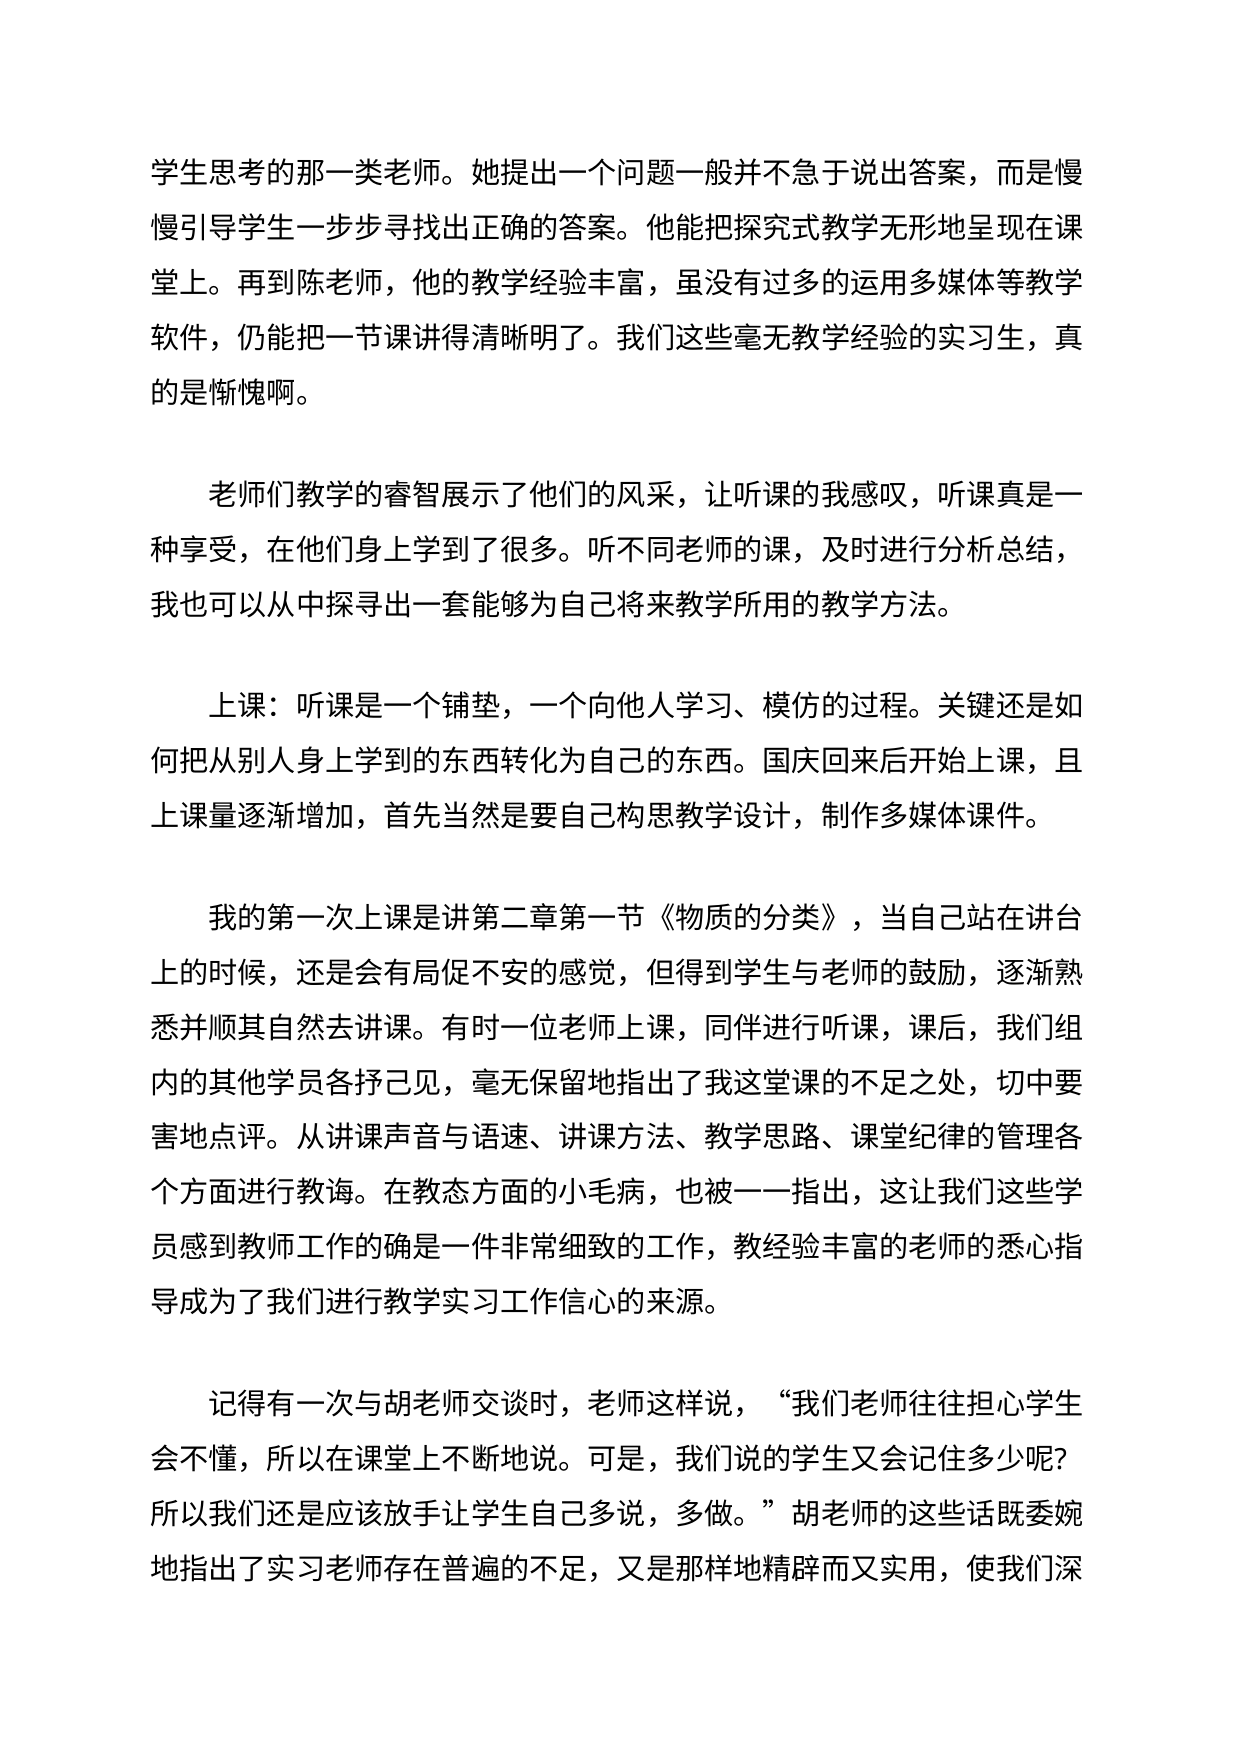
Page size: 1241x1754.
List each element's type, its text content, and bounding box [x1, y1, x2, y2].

text 我的第一次上课是讲第二章第一节《物质的分类》，当自己站在讲台上的时候，还是会有局促不安的感觉，但得到学生与老师的鼓励，逐渐熟悉并顺其自然去讲课。有时一位老师上课，同伴进行听课，课后，我们组内的其他学员各抒己见，毫无保留地指出了我这堂课的不足之处，切中要害地点评。从讲课声音与语速、讲课方法、教学思路、课堂纪律的管理各个方面进行教诲。在教态方面的小毛病，也被一一指出，这让我们这些学员感到教师工作的确是一件非常细致的工作，教经验丰富的老师的悉心指导成为了我们进行教学实习工作信心的来源。 [150, 894, 1090, 1321]
text 老师们教学的睿智展示了他们的风采，让听课的我感叹，听课真是一种享受，在他们身上学到了很多。听不同老师的课，及时进行分析总结，我也可以从中探寻出一套能够为自己将来教学所用的教学方法。 [150, 471, 1090, 623]
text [150, 1381, 1090, 1588]
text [150, 150, 1090, 412]
text 上课：听课是一个铺垫，一个向他人学习、模仿的过程。关键还是如何把从别人身上学到的东西转化为自己的东西。国庆回来后开始上课，且上课量逐渐增加，首先当然是要自己构思教学设计，制作多媒体课件。 [150, 683, 1090, 835]
